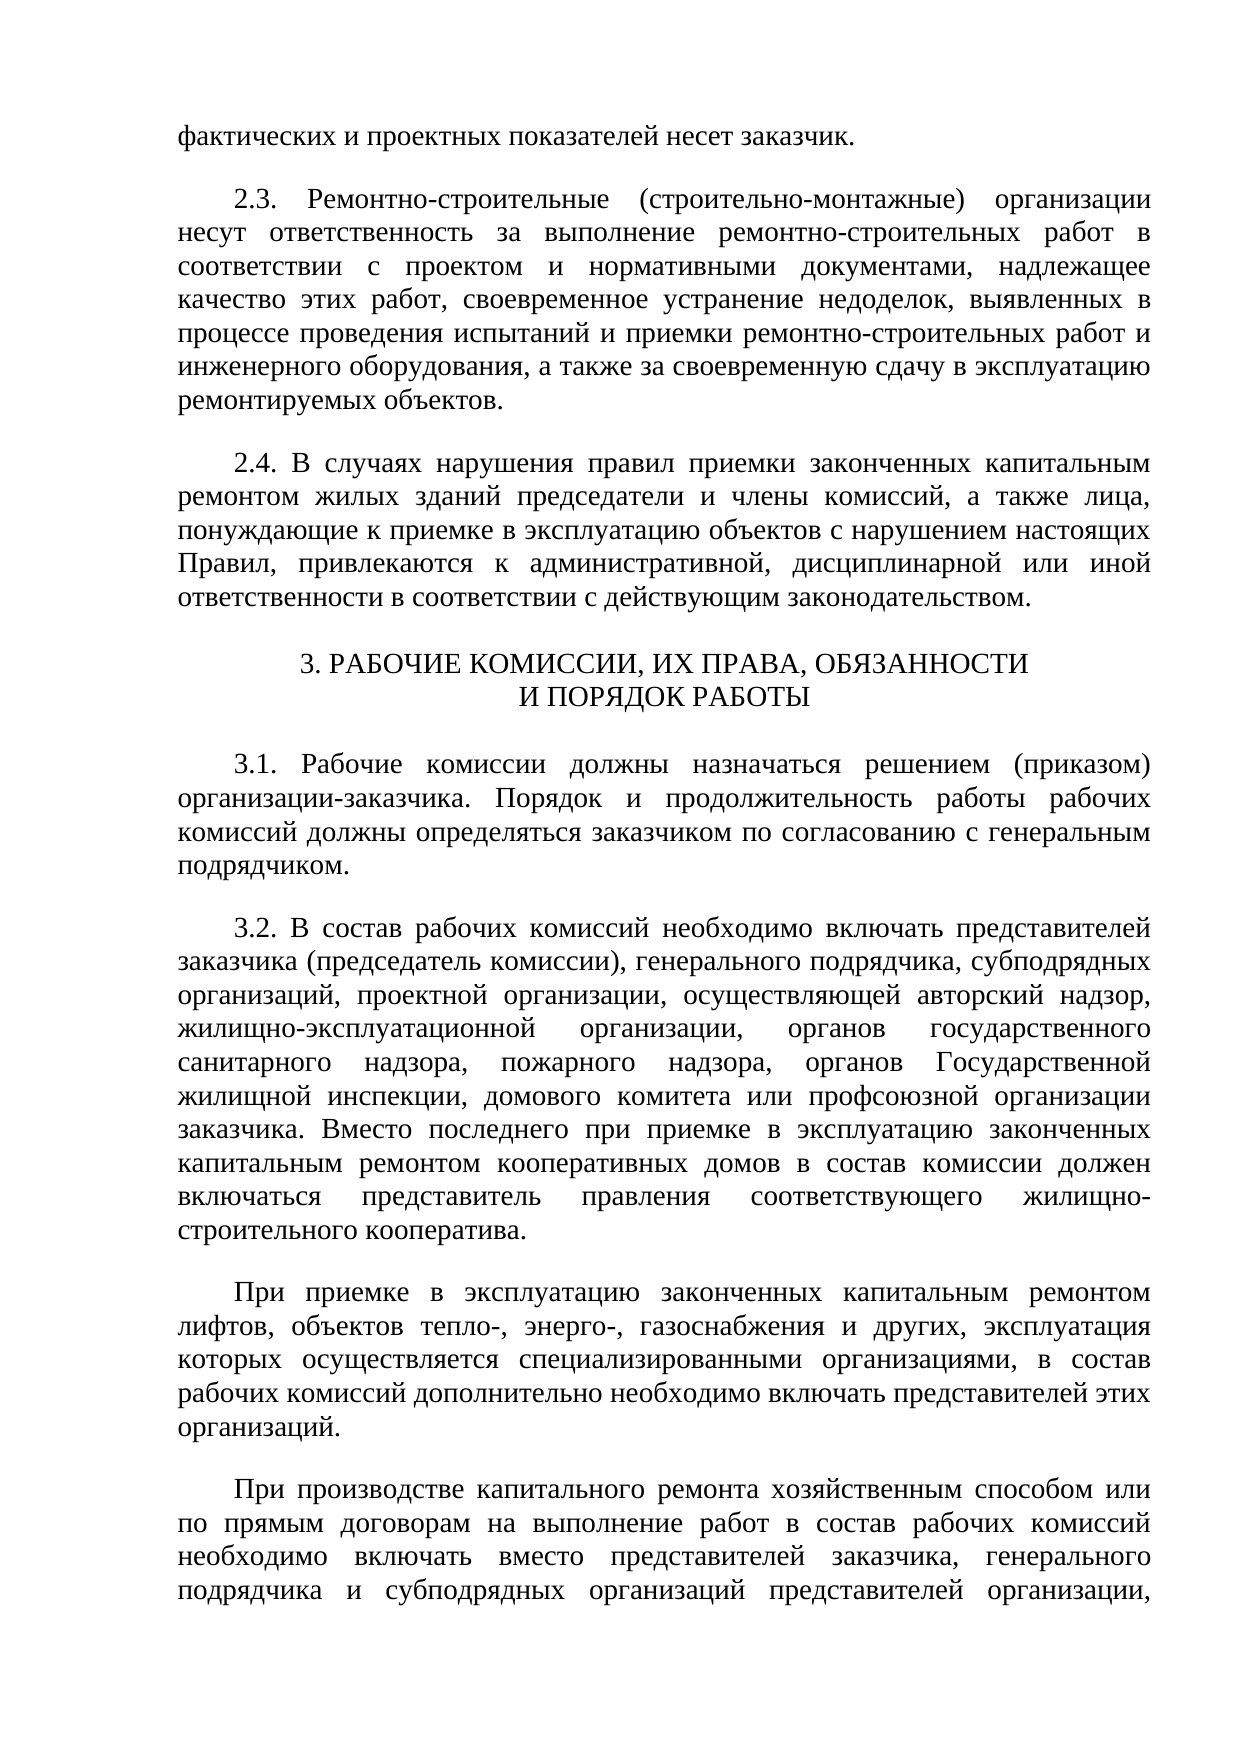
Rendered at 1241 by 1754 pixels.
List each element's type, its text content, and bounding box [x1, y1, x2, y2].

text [177, 1471, 1152, 1606]
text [177, 118, 1152, 152]
text При приемке в эксплуатацию законченных капитальным ремонтом лифтов, объектов тепло-, энерго-, газоснабжения и других, эксплуатация которых осуществляется специализированными организациями, в состав рабочих комиссий дополнительно необходимо включать представителей этих организаций. [177, 1274, 1152, 1442]
text 3. РАБОЧИЕ КОМИССИИ, ИХ ПРАВА, ОБЯЗАННОСТИ [177, 646, 1152, 679]
text 2.3. Ремонтно-строительные (строительно-монтажные) организации несут ответственность за выполнение ремонтно-строительных работ в соответствии с проектом и нормативными документами, надлежащее качество этих работ, своевременное устранение недоделок, выявленных в процессе проведения испытаний и приемки ремонтно-строительных работ и инженерного оборудования, а также за своевременную сдачу в эксплуатацию ремонтируемых объектов. [177, 181, 1152, 416]
text 2.4. В случаях нарушения правил приемки законченных капитальным ремонтом жилых зданий председатели и члены комиссий, а также лица, понуждающие к приемке в эксплуатацию объектов с нарушением настоящих Правил, привлекаются к административной, дисциплинарной или иной ответственности в соответствии с действующим законодательством. [177, 445, 1152, 612]
text 3.1. Рабочие комиссии должны назначаться решением (приказом) организации-заказчика. Порядок и продолжительность работы рабочих комиссий должны определяться заказчиком по согласованию с генеральным подрядчиком. [177, 747, 1152, 881]
text И ПОРЯДОК РАБОТЫ [177, 679, 1152, 713]
text 3.2. В состав рабочих комиссий необходимо включать представителей заказчика (председатель комиссии), генерального подрядчика, субподрядных организаций, проектной организации, осуществляющей авторский надзор, жилищно-эксплуатационной организации, органов государственного санитарного надзора, пожарного надзора, органов Государственной жилищной инспекции, домового комитета или профсоюзной организации заказчика. Вместо последнего при приемке в эксплуатацию законченных капитальным ремонтом кооперативных домов в состав комиссии должен включаться представитель правления соответствующего жилищно-строительного кооператива. [177, 910, 1152, 1245]
